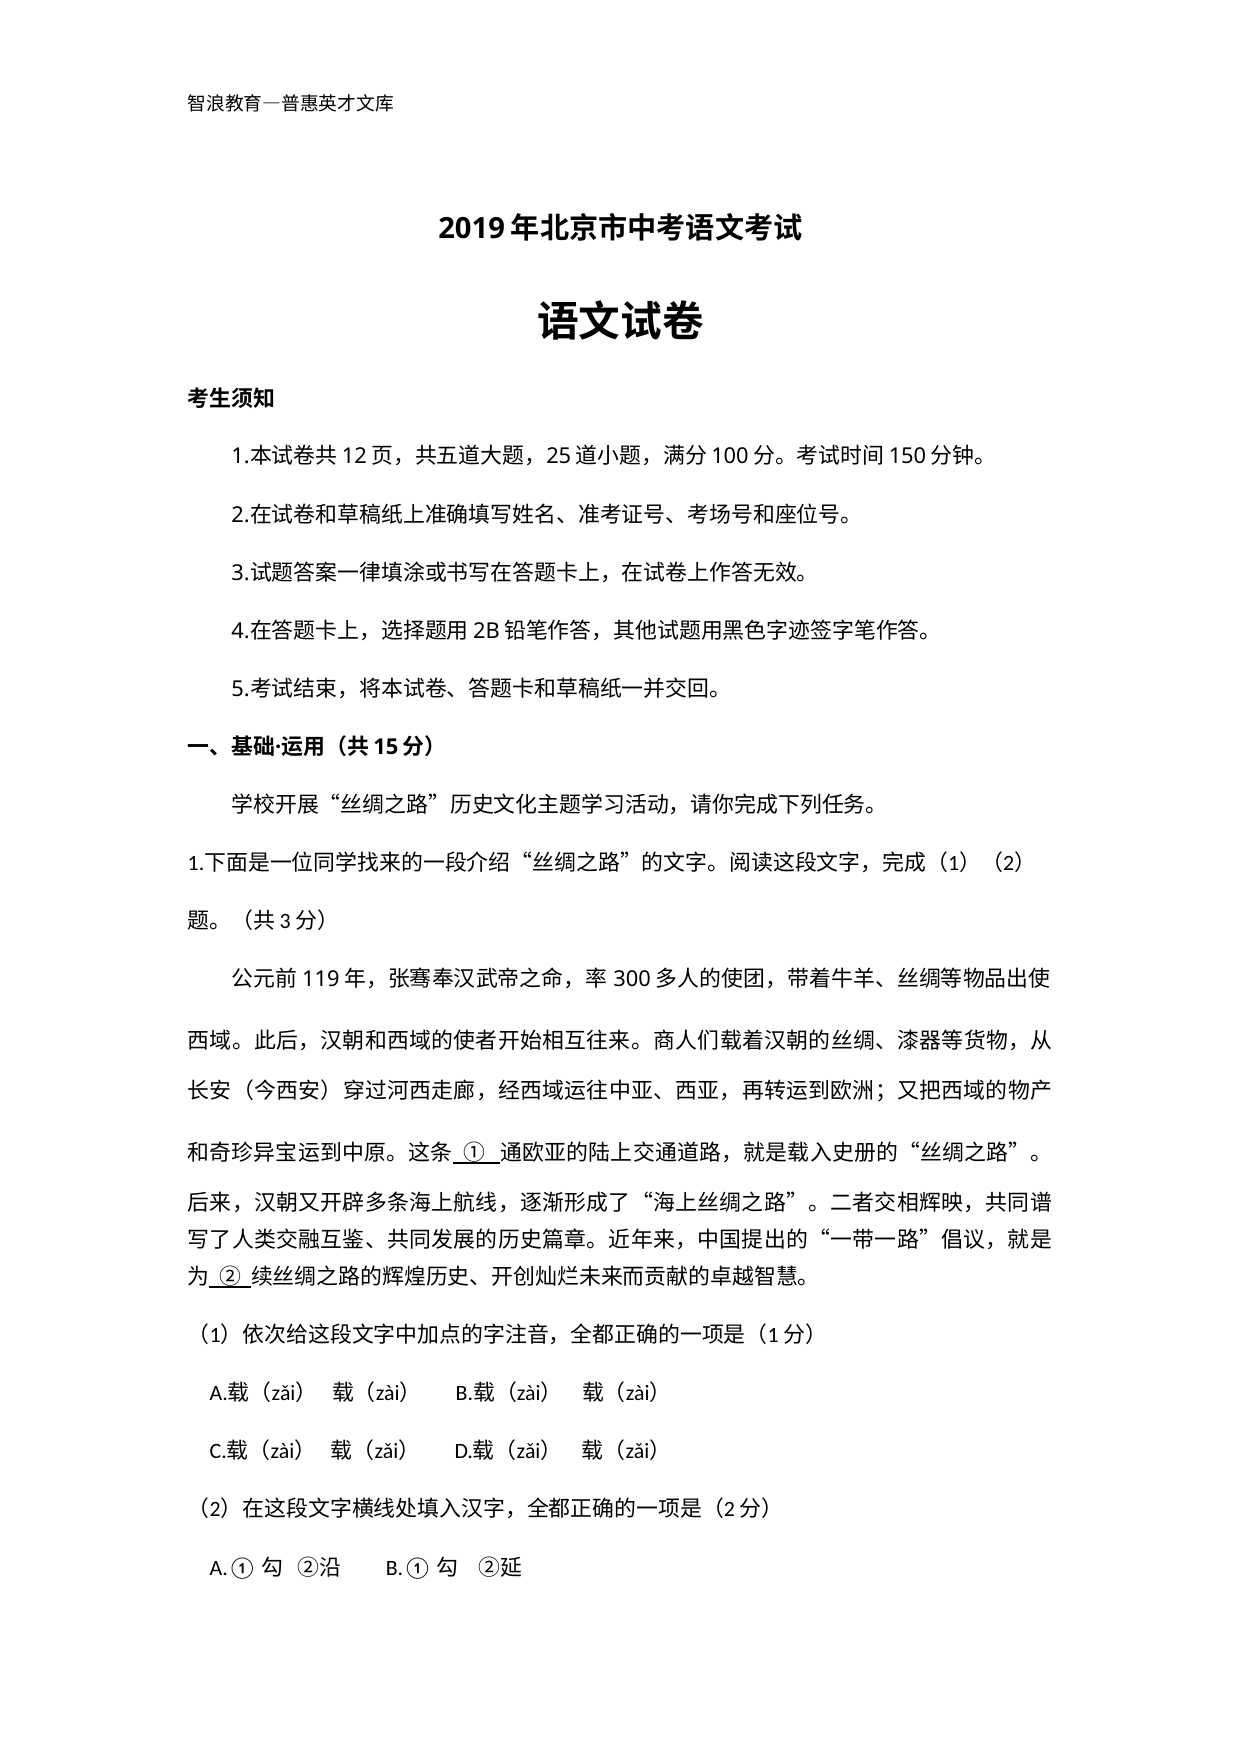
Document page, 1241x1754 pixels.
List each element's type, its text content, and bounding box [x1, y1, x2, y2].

text C.载（zài） 载（zǎi） D.载（zǎi） 载（zǎi） [187, 1433, 1053, 1466]
text 语文试卷 [187, 285, 1053, 350]
text 2.在试卷和草稿纸上准确填写姓名、准考证号、考场号和座位号。 [187, 496, 1053, 529]
text 学校开展“丝绸之路”历史文化主题学习活动，请你完成下列任务。 [187, 786, 1053, 819]
text 3.试题答案一律填涂或书写在答题卡上，在试卷上作答无效。 [187, 554, 1053, 587]
text （2）在这段文字横线处填入汉字，全都正确的一项是（2分） [187, 1491, 1053, 1523]
text 一、基础·运用（共15分） [187, 728, 1053, 761]
text 1.下面是一位同学找来的一段介绍“丝绸之路”的文字。阅读这段文字，完成（1）（2） [187, 844, 1053, 877]
text 4.在答题卡上，选择题用2B铅笔作答，其他试题用黑色字迹签字笔作答。 [187, 612, 1053, 645]
text 1.本试卷共12页，共五道大题，25道小题，满分100分。考试时间150分钟。 [187, 438, 1053, 471]
text 2019年北京市中考语文考试 [187, 193, 1053, 258]
text A.载（zǎi） 载（zài） B.载（zài） 载（zài） [187, 1375, 1053, 1407]
text 考生须知 [187, 380, 1053, 413]
text （1）依次给这段文字中加点的字注音，全都正确的一项是（1分） [187, 1317, 1053, 1349]
text 5.考试结束，将本试卷、答题卡和草稿纸一并交回。 [187, 670, 1053, 703]
text 公元前119年，张骞奉汉武帝之命，率300多人的使团，带着牛羊、丝绸等物品出使西域。此后，汉朝和西域的使者开始相互往来。商人们载着汉朝的丝绸、漆器等货物，从长安（今西安）穿过河西走廊，经西域运往中亚、西亚，再转运到欧洲；又把西域的物产和奇珍异宝运到中原。这条 ① 通欧亚的陆上交通道路，就是载入史册的“丝绸之路”。后来，汉朝又开辟多条海上航线，逐渐形成了“海上丝绸之路”。二者交相辉映，共同谱写了人类交融互鉴、共同发展的历史篇章。近年来，中国提出的“一带一路”倡议，就是为 ② 续丝绸之路的辉煌历史、开创灿烂未来而贡献的卓越智慧。 [187, 960, 1053, 1291]
text 题。（共3分） [187, 902, 1053, 935]
text A.①勾 ②沿 B.①勾 ②延 [187, 1549, 1053, 1582]
